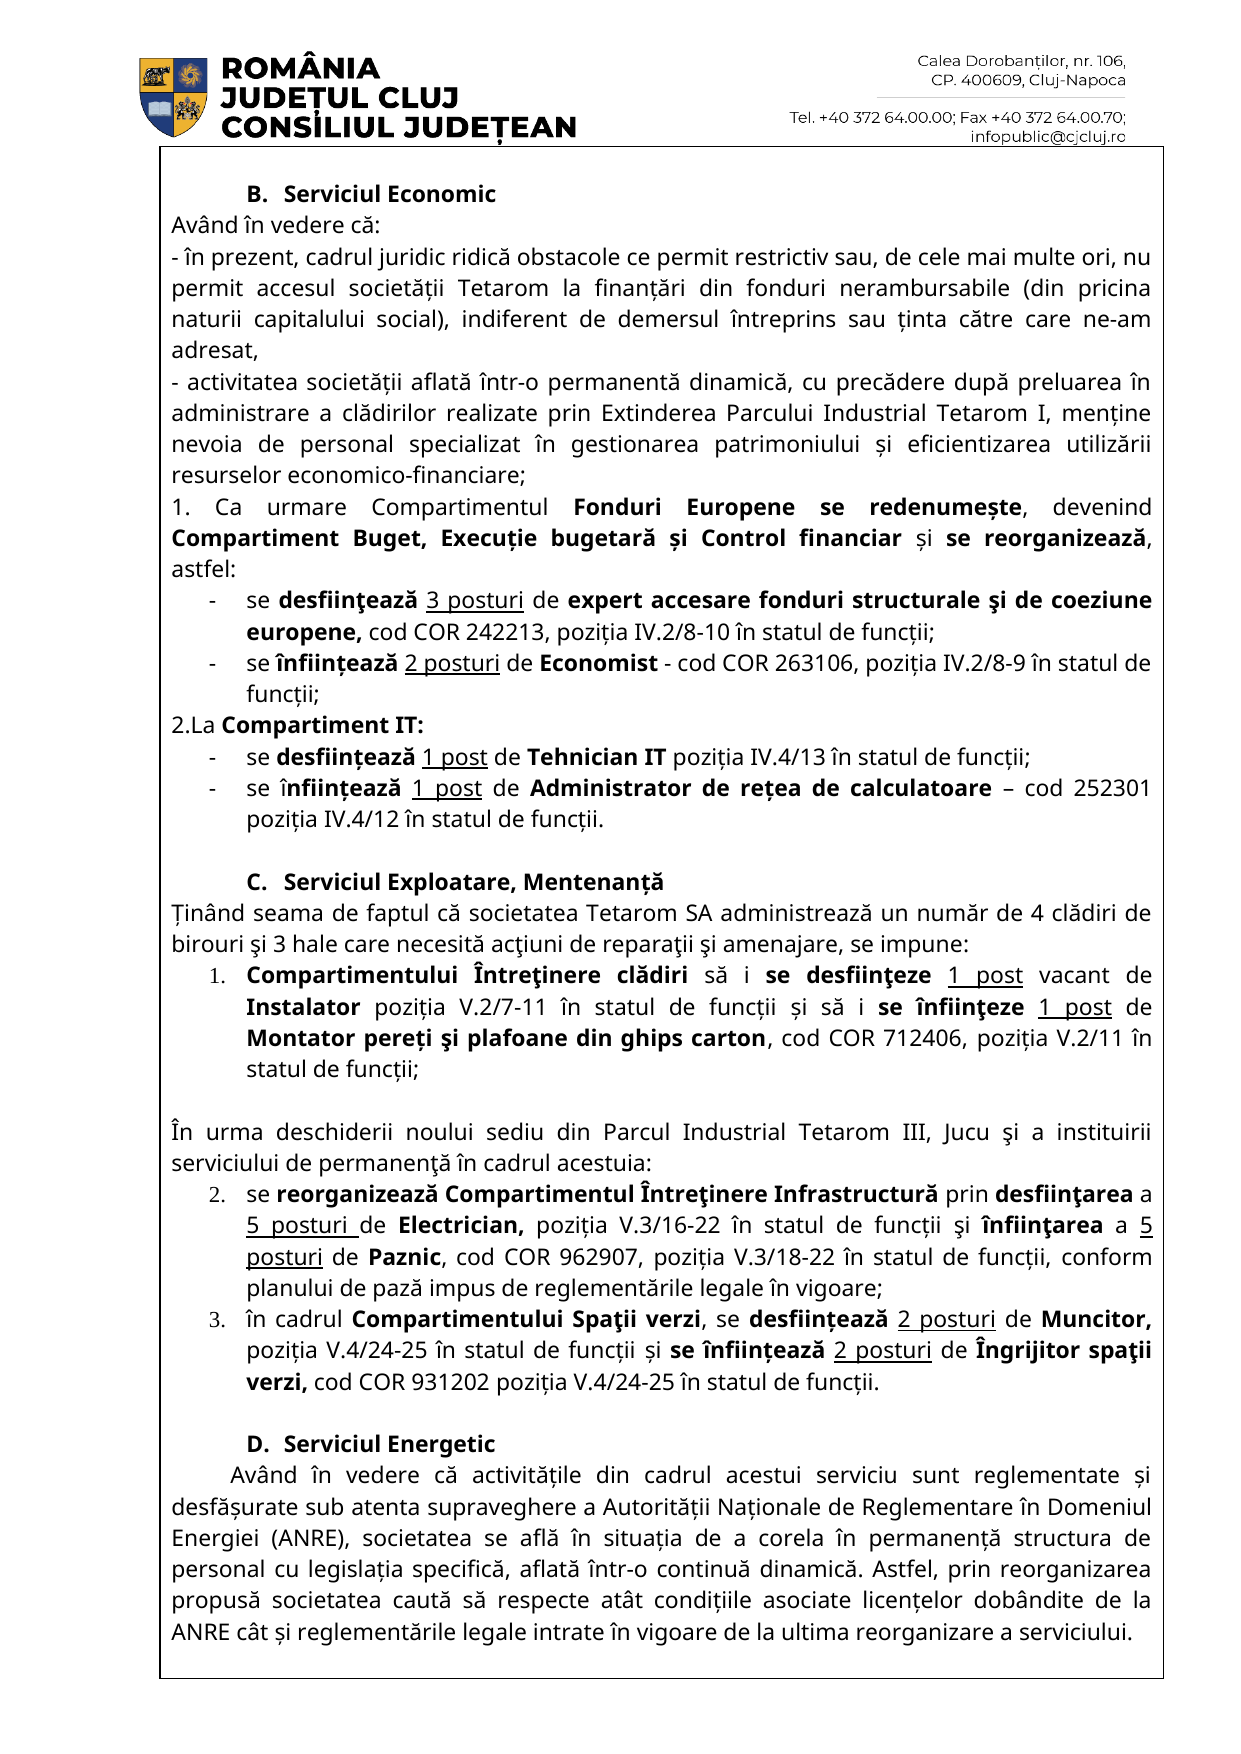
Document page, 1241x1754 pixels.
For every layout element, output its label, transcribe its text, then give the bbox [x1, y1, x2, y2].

picture [789, 52, 1125, 146]
picture [139, 51, 576, 145]
